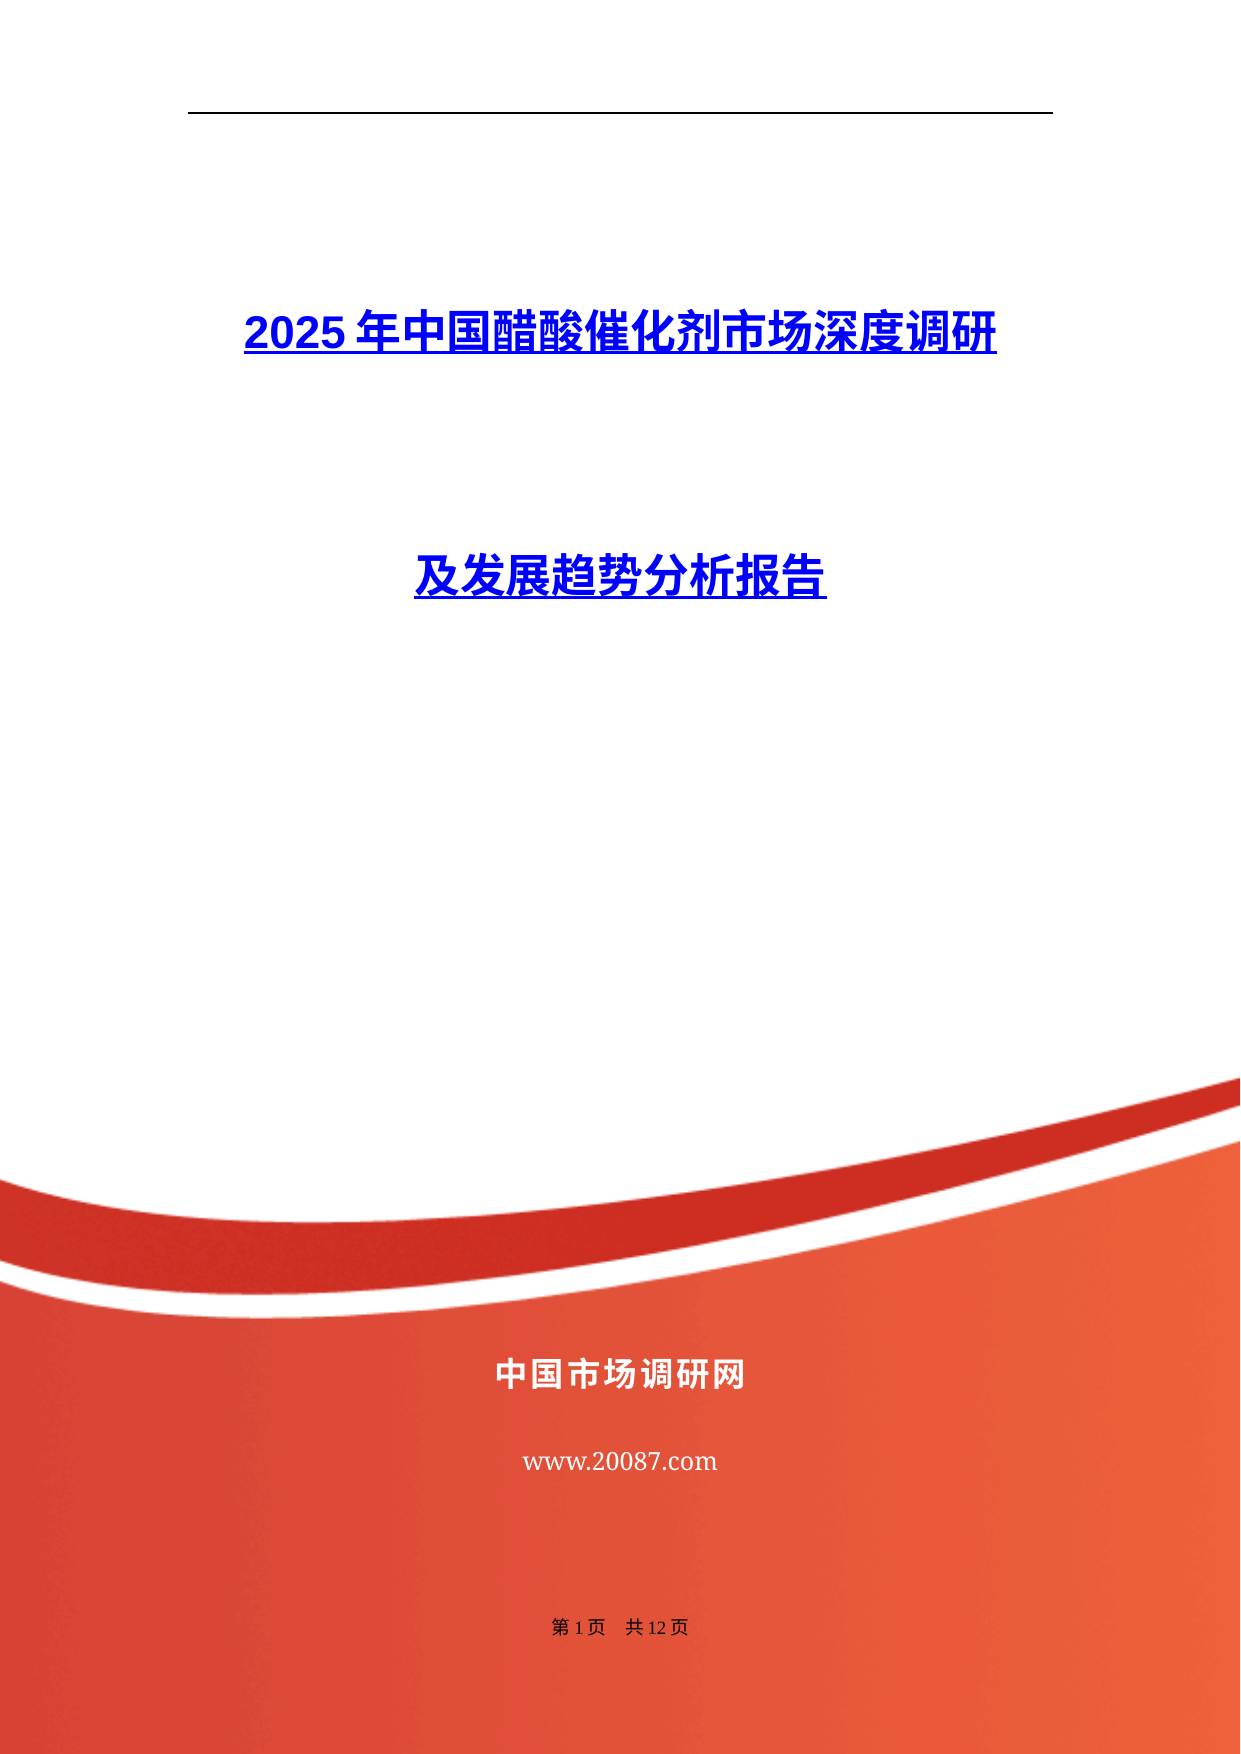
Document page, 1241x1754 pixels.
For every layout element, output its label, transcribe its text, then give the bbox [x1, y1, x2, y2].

table_header 2025年中国醋酸催化剂市场深度调研及发展趋势分析报告 [188, 207, 1053, 773]
text www.20087.com [187, 1428, 1053, 1493]
picture [0, 1006, 1241, 1754]
subtitle 中国市场调研网 [187, 1339, 1053, 1404]
